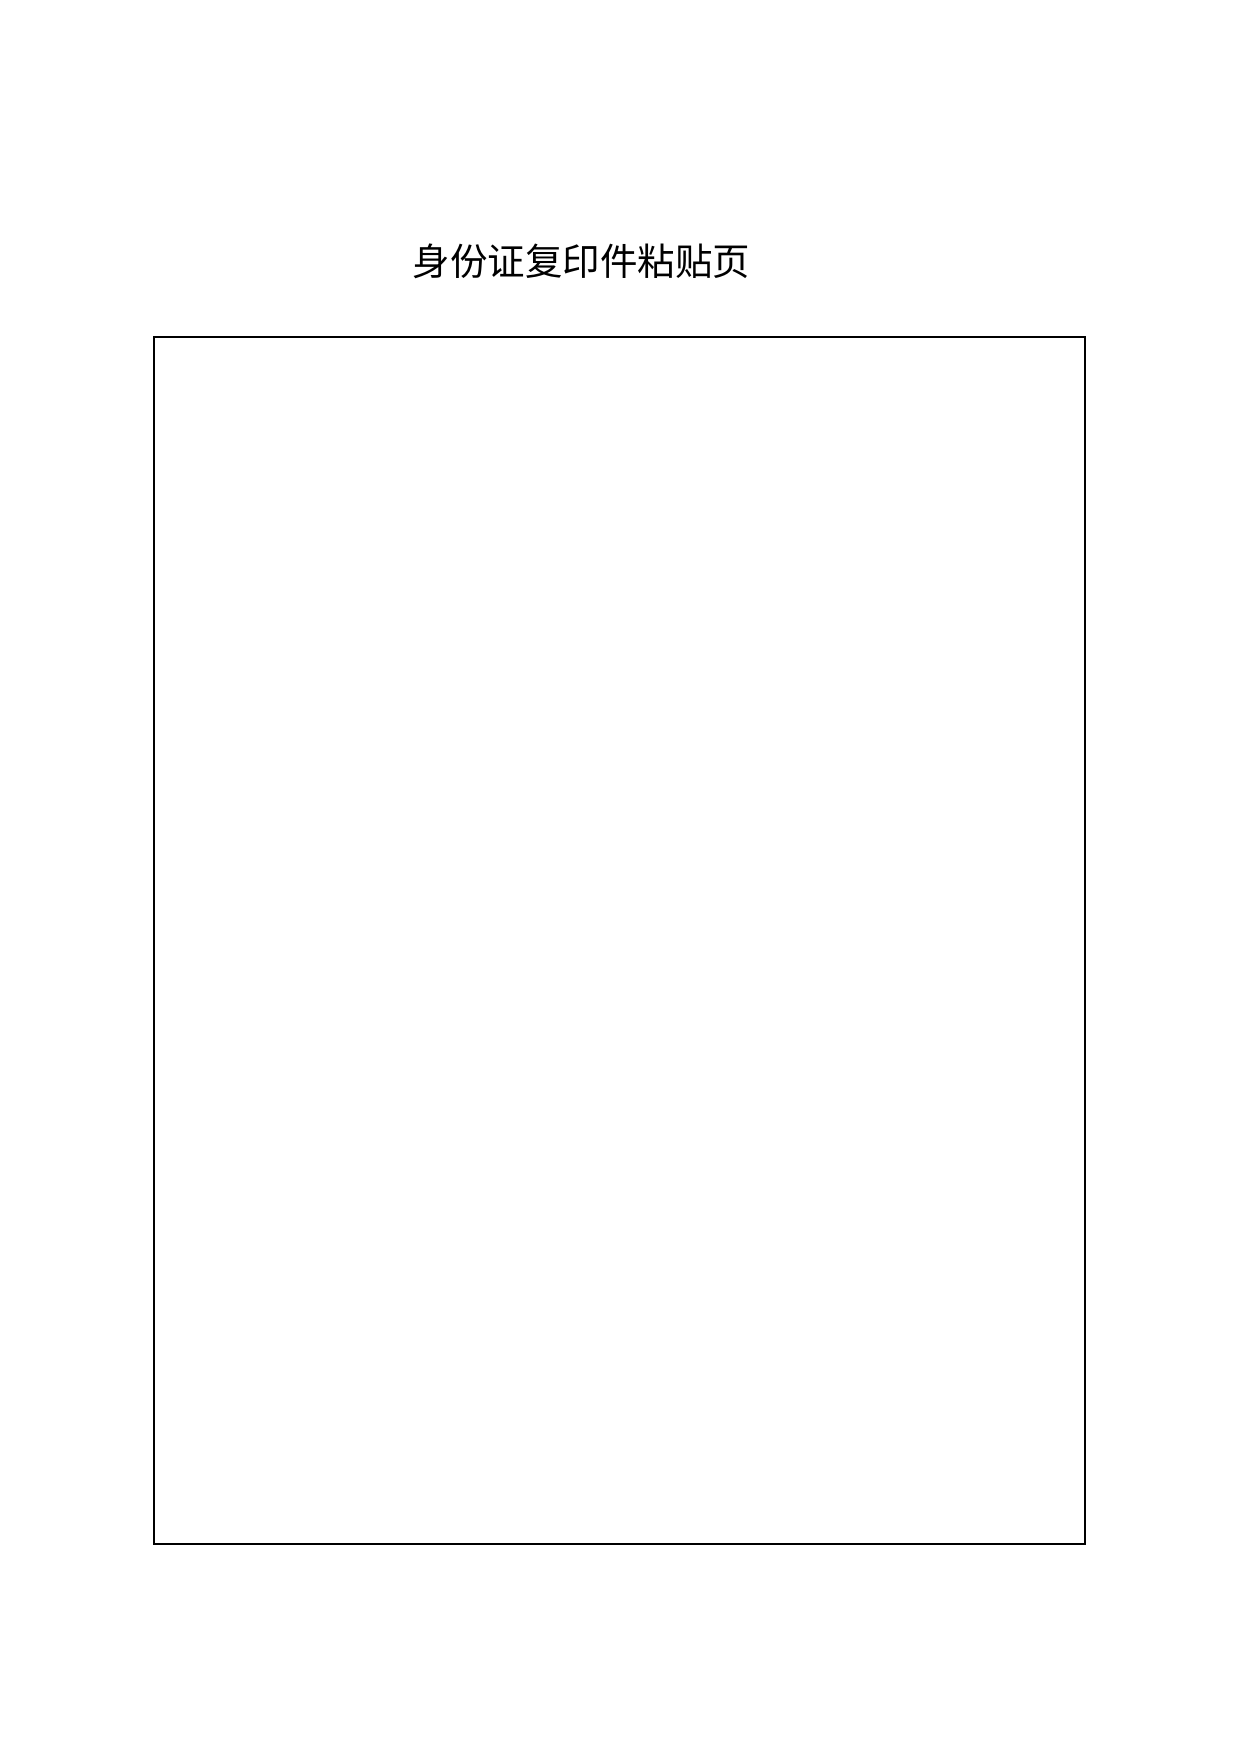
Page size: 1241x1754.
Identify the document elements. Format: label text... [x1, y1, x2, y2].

text 身份证复印件粘贴页 [187, 227, 1053, 292]
